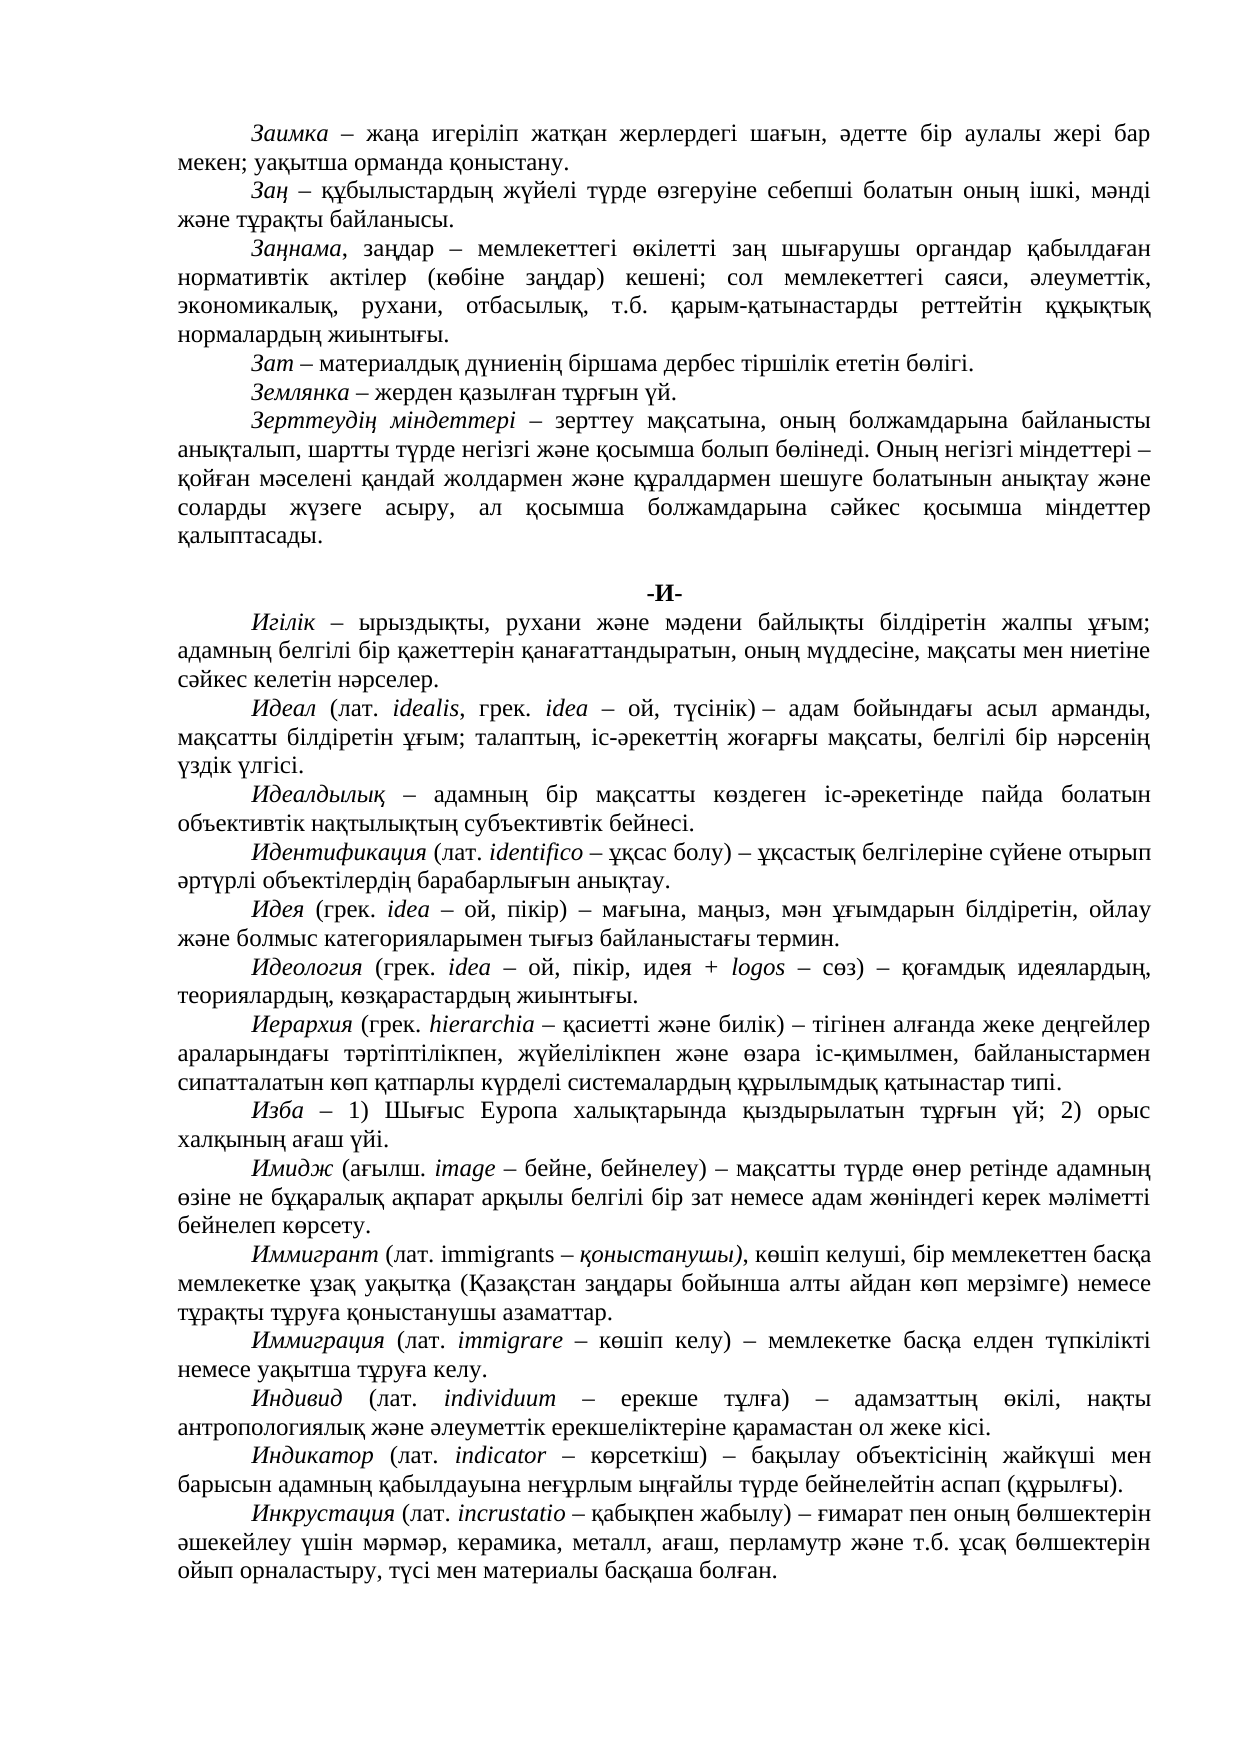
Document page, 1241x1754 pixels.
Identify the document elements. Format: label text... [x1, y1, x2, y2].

text Идея (грек. idea – ой, пікір) – мағына, маңыз, мән ұғымдарын білдіретін, ойлау және болмыс категорияларымен тығыз байланыстағы термин. [177, 894, 1152, 952]
text Индивид (лат. іndividuum – ерекше тұлға) – адамзаттың өкілі, нақты антропологиялық және әлеуметтік ерекшеліктеріне қарамастан ол жеке кісі. [177, 1383, 1152, 1441]
text Идеал (лат. idealis, грек. іdea – ой, түсінік) – адам бойындағы асыл арманды, мақсатты білдіретін ұғым; талаптың, iс-әрекеттің жоғарғы мақсаты, белгiлi бiр нәpceнiң үздiк үлгici. [177, 693, 1152, 779]
text Игілік – ырыздықты, рухани және мәдени байлықты білдіретін жалпы ұғым; адамның белгілі бір қажеттерін қанағаттандыратын, оның мүддесіне, мақсаты мен ниетіне сәйкес келетін нәрселер. [177, 607, 1152, 693]
text Индикатор (лат. indicator – көрсеткіш) – бақылау объектісінің жайкүші мен барысын адамның қабылдауына неғұрлым ыңғайлы түрде бейнелейтін аспап (құрылғы). [177, 1441, 1152, 1498]
text Заң – құбылыстардың жүйелі түрде өзгеруіне себепші болатын оның ішкі, мәнді және тұрақты байланысы. [177, 176, 1152, 233]
text Заимка – жаңа игеріліп жатқан жерлердегі шағын, әдетте бір аулалы жері бар мекен; уақытша орманда қоныстану. [177, 118, 1152, 176]
text Идеология (грек. idea – ой, пікір, идея + logos – сөз) – қоғамдық идеялардың, теориялардың, көзқарастардың жиынтығы. [177, 952, 1152, 1009]
text Инкрустация (лат. incrustatio – қабықпен жабылу) – ғимарат пен оның бөлшектерін әшекейлеу үшін мәрмәр, керамика, металл, ағаш, перламутр және т.б. ұсақ бөлшектерін ойып орналастыру, түсі мен материалы басқаша болған. [177, 1498, 1152, 1584]
text Имидж (ағылш. іmаge – бейне, бейнелеу) – мақсатты түрде өнер ретінде адамның өзіне не бұқаралық ақпарат арқылы белгілі бір зат немесе адам жөніндегі керек мәліметті бейнелеп көрсету. [177, 1153, 1152, 1239]
text Иммиграция (лат. іmmіgrare – көшіп келу) – мемлекетке басқа елден түпкілікті немесе уақытша тұруға келу. [177, 1326, 1152, 1383]
text Идентификация (лат. identifico – ұқсас болу) – ұқсастық белгілеріне сүйене отырып әртүрлі объектілердің барабарлығын анықтау. [177, 837, 1152, 894]
text -И- [177, 578, 1152, 607]
text Идеалдылық – адамның бір мақсатты көздеген іс-әрекетінде пайда болатын объективтік нақтылықтың субъективтік бейнесі. [177, 779, 1152, 837]
text Зат – материалдық дүниенің біршама дербес тіршілік ететін бөлігі. [177, 348, 1152, 377]
text Изба – 1) Шығыс Еуропа халықтарында қыздырылатын тұрғын үй; 2) орыс халқының ағаш үйі. [177, 1096, 1152, 1153]
text Зерттеудің міндеттері – зерттеу мақсатына, оның болжамдарына байланысты анықталып, шартты түрде негізгі және қосымша болып бөлінеді. Оның негізгі міндеттері – қойған мәселені қандай жолдармен және құралдармен шешуге болатынын анықтау және соларды жүзеге асыру, ал қосымша болжамдарына сәйкес қосымша міндеттер қалыптасады. [177, 406, 1152, 549]
text Землянка – жерден қазылған тұрғын үй. [177, 377, 1152, 406]
text Иммигрант (лат. іmmіgrants – қоныстанушы), көшіп келуші, бір мемлекеттен басқа мемлекетке ұзақ уақытқа (Қазақстан заңдары бойынша алты айдан көп мерзімге) немесе тұрақты тұруға қоныстанушы азаматтар. [177, 1239, 1152, 1326]
text Иерархия (грек. hierarchia – қасиетті және билік) – тігінен алғанда жеке деңгейлер араларындағы тәртіптілікпен, жүйелілікпен және өзара іс-қимылмен, байланыстармен сипатталатын көп қатпарлы күрделі системалардың құрылымдық қатынастар типі. [177, 1009, 1152, 1096]
text Заңнама, заңдар – мемлекеттегі өкілетті заң шығарушы органдар қабылдаған нормативтік актілер (көбіне заңдар) кешені; сол мемлекеттегі саяси, әлеуметтік, экономикалық, рухани, отбасылық, т.б. қарым-қатынастарды реттейтін құқықтық нормалардың жиынтығы. [177, 233, 1152, 348]
